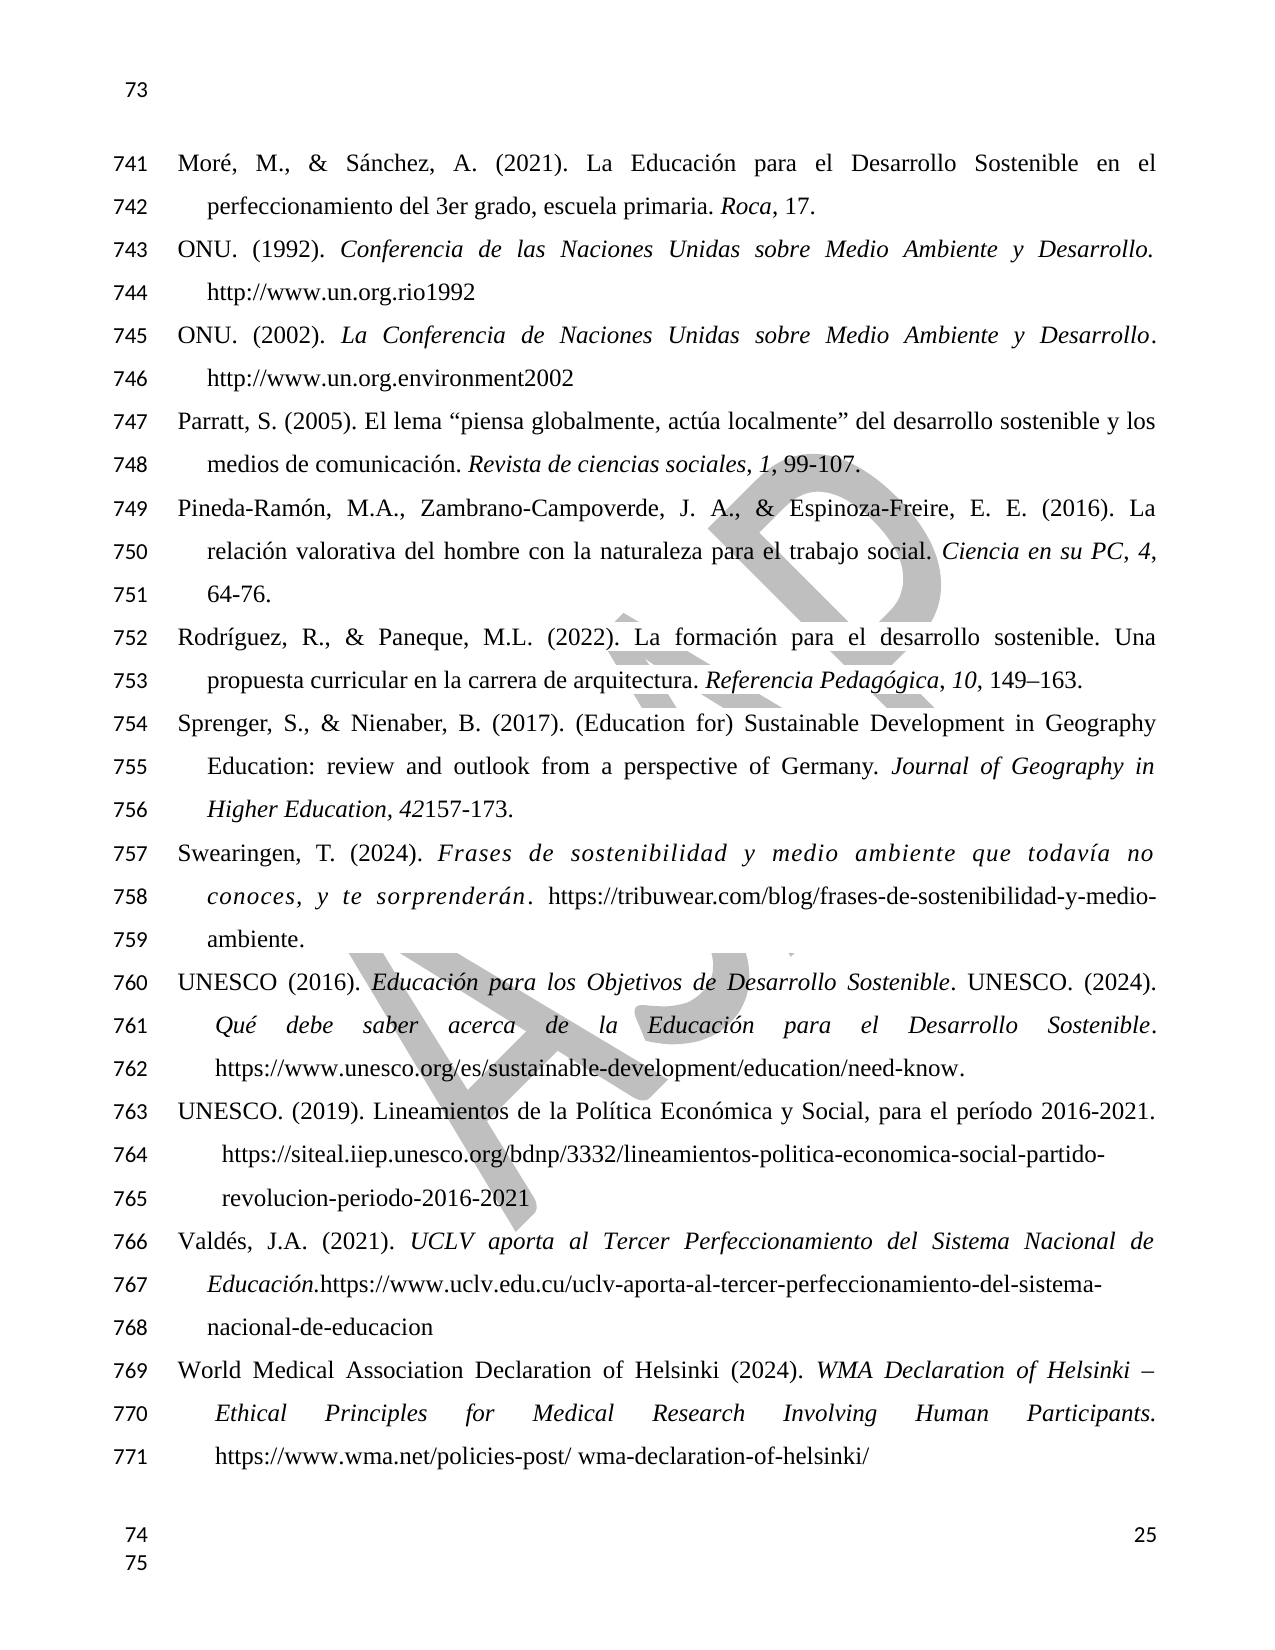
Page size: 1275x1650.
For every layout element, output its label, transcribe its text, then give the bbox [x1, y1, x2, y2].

text Valdés, J.A. (2021). UCLV aporta al Tercer Perfeccionamiento del Sistema Nacional de Educación.https://www.uclv.edu.cu/uclv-aporta-al-tercer-perfeccionamiento-del-sistema-nacional-de-educacion [177, 1226, 1157, 1341]
text Pineda-Ramón, M.A., Zambrano-Campoverde, J. A., & Espinoza-Freire, E. E. (2016). La relación valorativa del hombre con la naturaleza para el trabajo social. Ciencia en su PC, 4, 64-76. [177, 493, 1157, 608]
text Parratt, S. (2005). El lema “piensa globalmente, actúa localmente” del desarrollo sostenible y los medios de comunicación. Revista de ciencias sociales, 1, 99-107. [177, 406, 1157, 478]
text UNESCO (2016). Educación para los Objetivos de Desarrollo Sostenible. UNESCO. (2024). Qué debe saber acerca de la Educación para el Desarrollo Sostenible. https://www.unesco.org/es/sustainable-development/education/need-know. [177, 967, 1157, 1082]
text ONU. (1992). Conferencia de las Naciones Unidas sobre Medio Ambiente y Desarrollo. http://www.un.org.rio1992 [177, 234, 1157, 306]
text World Medical Association Declaration of Helsinki (2024). WMA Declaration of Helsinki – Ethical Principles for Medical Research Involving Human Participants. https://www.wma.net/policies-post/ wma-declaration-of-helsinki/ [177, 1355, 1157, 1470]
subtitle Sprenger, S., & Nienaber, B. (2017). (Education for) Sustainable Development in Geography Education: review and outlook from a perspective of Germany. Journal of Geography in Higher Education, 42(renger, S., & Nienaber, B. (4), 157-173. [177, 708, 1157, 823]
text UNESCO. (2019). Lineamientos de la Política Económica y Social, para el período 2016-2021. https://siteal.iiep.unesco.org/bdnp/3332/lineamientos-politica-economica-social-partido-revolucion-periodo-2016-2021 [177, 1096, 1157, 1211]
text ONU. (2002). La Conferencia de Naciones Unidas sobre Medio Ambiente y Desarrollo. http://www.un.org.environment2002 [177, 320, 1157, 392]
text Moré, M., & Sánchez, A. (2021). La Educación para el Desarrollo Sostenible en el perfeccionamiento del 3er grado, escuela primaria. Roca, 17. [177, 148, 1157, 219]
subtitle Swearingen, T. (2024). Frases de sostenibilidad y medio ambiente que todavía no conoces, y te sorprenderán. https://tribuwear.com/blog/frases-de-sostenibilidad-y-medio-ambiente. [177, 838, 1157, 953]
text Rodríguez, R., & Paneque, M.L. (2022). La formación para el desarrollo sostenible. Una propuesta curricular en la carrera de arquitectura. Referencia Pedagógica, 10, 149–163. [177, 651, 1157, 694]
